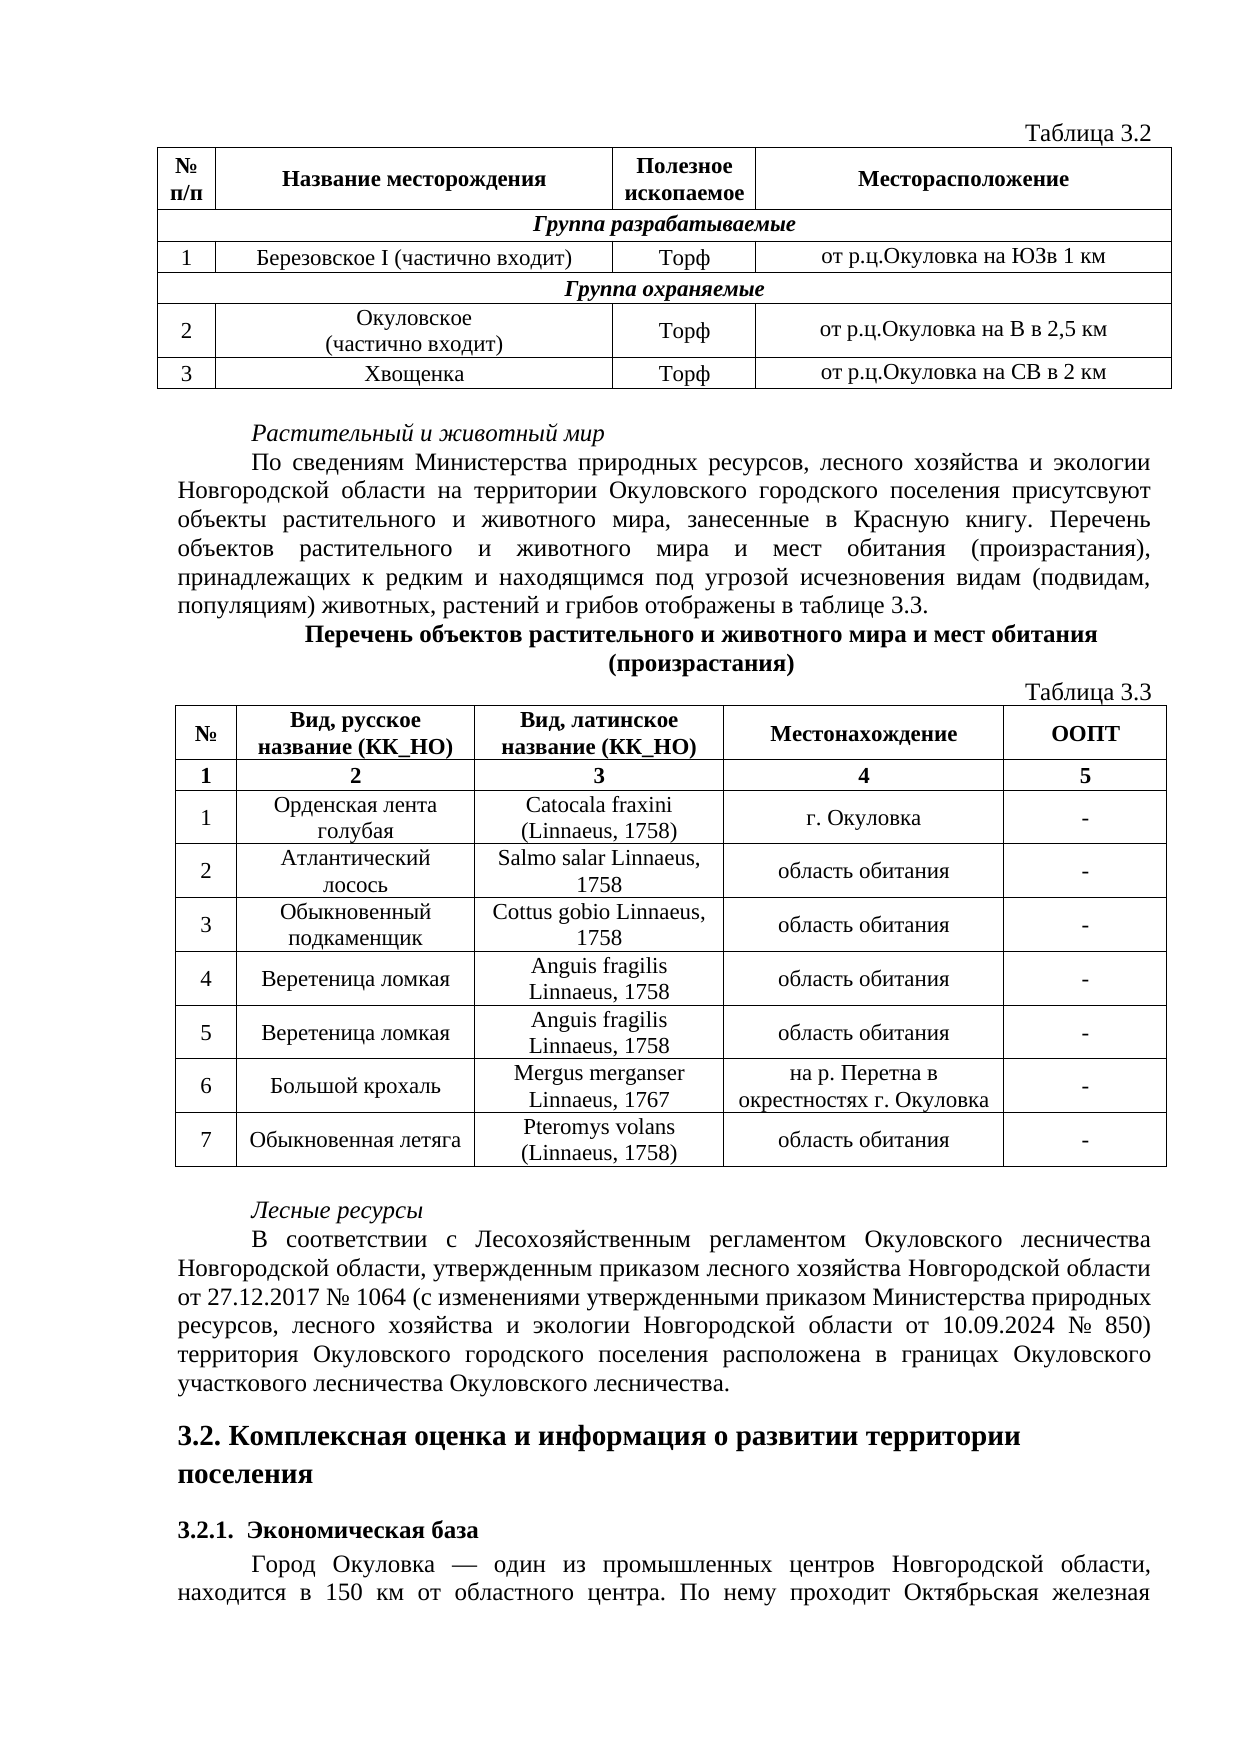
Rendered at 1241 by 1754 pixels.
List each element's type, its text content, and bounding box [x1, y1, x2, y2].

table_cell Веретеница ломкая [237, 952, 474, 1004]
text Перечень объектов растительного и животного мира и мест обитания [177, 619, 1152, 648]
table_cell область обитания [724, 898, 1003, 951]
table_cell 2 [176, 844, 236, 897]
table_cell Торф [613, 358, 755, 388]
table_cell 7 [176, 1113, 236, 1166]
text Растительный и животный мир [177, 418, 1152, 447]
text (произрастания) [177, 648, 1152, 677]
table_cell 2 [237, 760, 474, 789]
text Таблица 3.3 [177, 677, 1152, 705]
table_cell 3 [475, 760, 723, 789]
table_cell область обитания [724, 952, 1003, 1004]
table_cell 3 [158, 358, 215, 388]
table_cell - [1004, 791, 1166, 843]
table_cell от р.ц.Окуловка на В в 2,5 км [756, 304, 1171, 357]
table_header Название месторождения [216, 148, 612, 209]
table_cell 1 [176, 760, 236, 789]
table_header № п/п [158, 148, 215, 209]
table_cell Anguis fragilis Linnaeus, 1758 [475, 952, 723, 1004]
table_cell Большой крохаль [237, 1059, 474, 1112]
table_cell - [1004, 1006, 1166, 1058]
table_cell Mergus merganser Linnaeus, 1767 [475, 1059, 723, 1112]
table_cell на р. Перетна в окрестностях г. Окуловка [724, 1059, 1003, 1112]
table_cell 5 [1004, 760, 1166, 789]
table_cell - [1004, 1113, 1166, 1166]
table_cell Salmo salar Linnaeus, 1758 [475, 844, 723, 897]
table_header Местонахождение [724, 706, 1003, 759]
table_cell 1 [176, 791, 236, 843]
table_cell Anguis fragilis Linnaeus, 1758 [475, 1006, 723, 1058]
table_cell 1 [158, 242, 215, 272]
table_cell - [1004, 898, 1166, 951]
table_cell область обитания [724, 1006, 1003, 1058]
table_cell Pteromys volans (Linnaeus, 1758) [475, 1113, 723, 1166]
table_cell Березовское I (частично входит) [216, 242, 612, 272]
table_cell Торф [613, 304, 755, 357]
table_cell - [1004, 844, 1166, 897]
table_cell Обыкновенный подкаменщик [237, 898, 474, 951]
subtitle 3.2.1. Экономическая база [177, 1516, 1152, 1544]
table_cell Группа разрабатываемые [158, 210, 1171, 241]
table_cell Окуловское (частично входит) [216, 304, 612, 357]
table_header № [176, 706, 236, 759]
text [177, 1549, 1152, 1606]
table_cell от р.ц.Окуловка на СВ в 2 км [756, 358, 1171, 388]
table_cell 5 [176, 1006, 236, 1058]
table_cell 4 [176, 952, 236, 1004]
subtitle 3.2. Комплексная оценка и информация о развитии территории поселения [177, 1418, 1152, 1490]
table_header Вид, латинское название (КК_НО) [475, 706, 723, 759]
table_cell область обитания [724, 844, 1003, 897]
text В соответствии с Лесохозяйственным регламентом Окуловского лесничества Новгородской области, утвержденным приказом лесного хозяйства Новгородской области от 27.12.2017 № 1064 (с изменениями утвержденными приказом Министерства природных ресурсов, лесного хозяйства и экологии Новгородской области от 10.09.2024 № 850) территория Окуловского городского поселения расположена в границах Окуловского участкового лесничества Окуловского лесничества. [177, 1224, 1152, 1397]
table_cell Орденская лента голубая [237, 791, 474, 843]
table_cell Атлантический лосось [237, 844, 474, 897]
table_cell - [1004, 952, 1166, 1004]
table_cell 2 [158, 304, 215, 357]
table_cell Cottus gobio Linnaeus, 1758 [475, 898, 723, 951]
table_cell Хвощенка [216, 358, 612, 388]
text По сведениям Министерства природных ресурсов, лесного хозяйства и экологии Новгородской области на территории Окуловского городского поселения присутсвуют объекты растительного и животного мира, занесенные в Красную книгу. Перечень объектов растительного и животного мира и мест обитания (произрастания), принадлежащих к редким и находящимся под угрозой исчезновения видам (подвидам, популяциям) животных, растений и грибов отображены в таблице 3.3. [177, 447, 1152, 619]
table_cell 3 [176, 898, 236, 951]
table_header Месторасположение [756, 148, 1171, 209]
text Лесные ресурсы [177, 1196, 1152, 1224]
table_header ООПТ [1004, 706, 1166, 759]
table_cell г. Окуловка [724, 791, 1003, 843]
text Таблица 3.2 [177, 118, 1152, 147]
table_cell от р.ц.Окуловка на ЮЗв 1 км [756, 242, 1171, 272]
table_cell Веретеница ломкая [237, 1006, 474, 1058]
table_cell Группа охраняемые [158, 273, 1171, 303]
table_cell 4 [724, 760, 1003, 789]
table_cell область обитания [724, 1113, 1003, 1166]
table_cell 6 [176, 1059, 236, 1112]
table_cell Торф [613, 242, 755, 272]
table_cell Обыкновенная летяга [237, 1113, 474, 1166]
table_header Полезное ископаемое [613, 148, 755, 209]
table_cell Catocala fraxini (Linnaeus, 1758) [475, 791, 723, 843]
table_header Вид, русское название (КК_НО) [237, 706, 474, 759]
table_cell - [1004, 1059, 1166, 1112]
